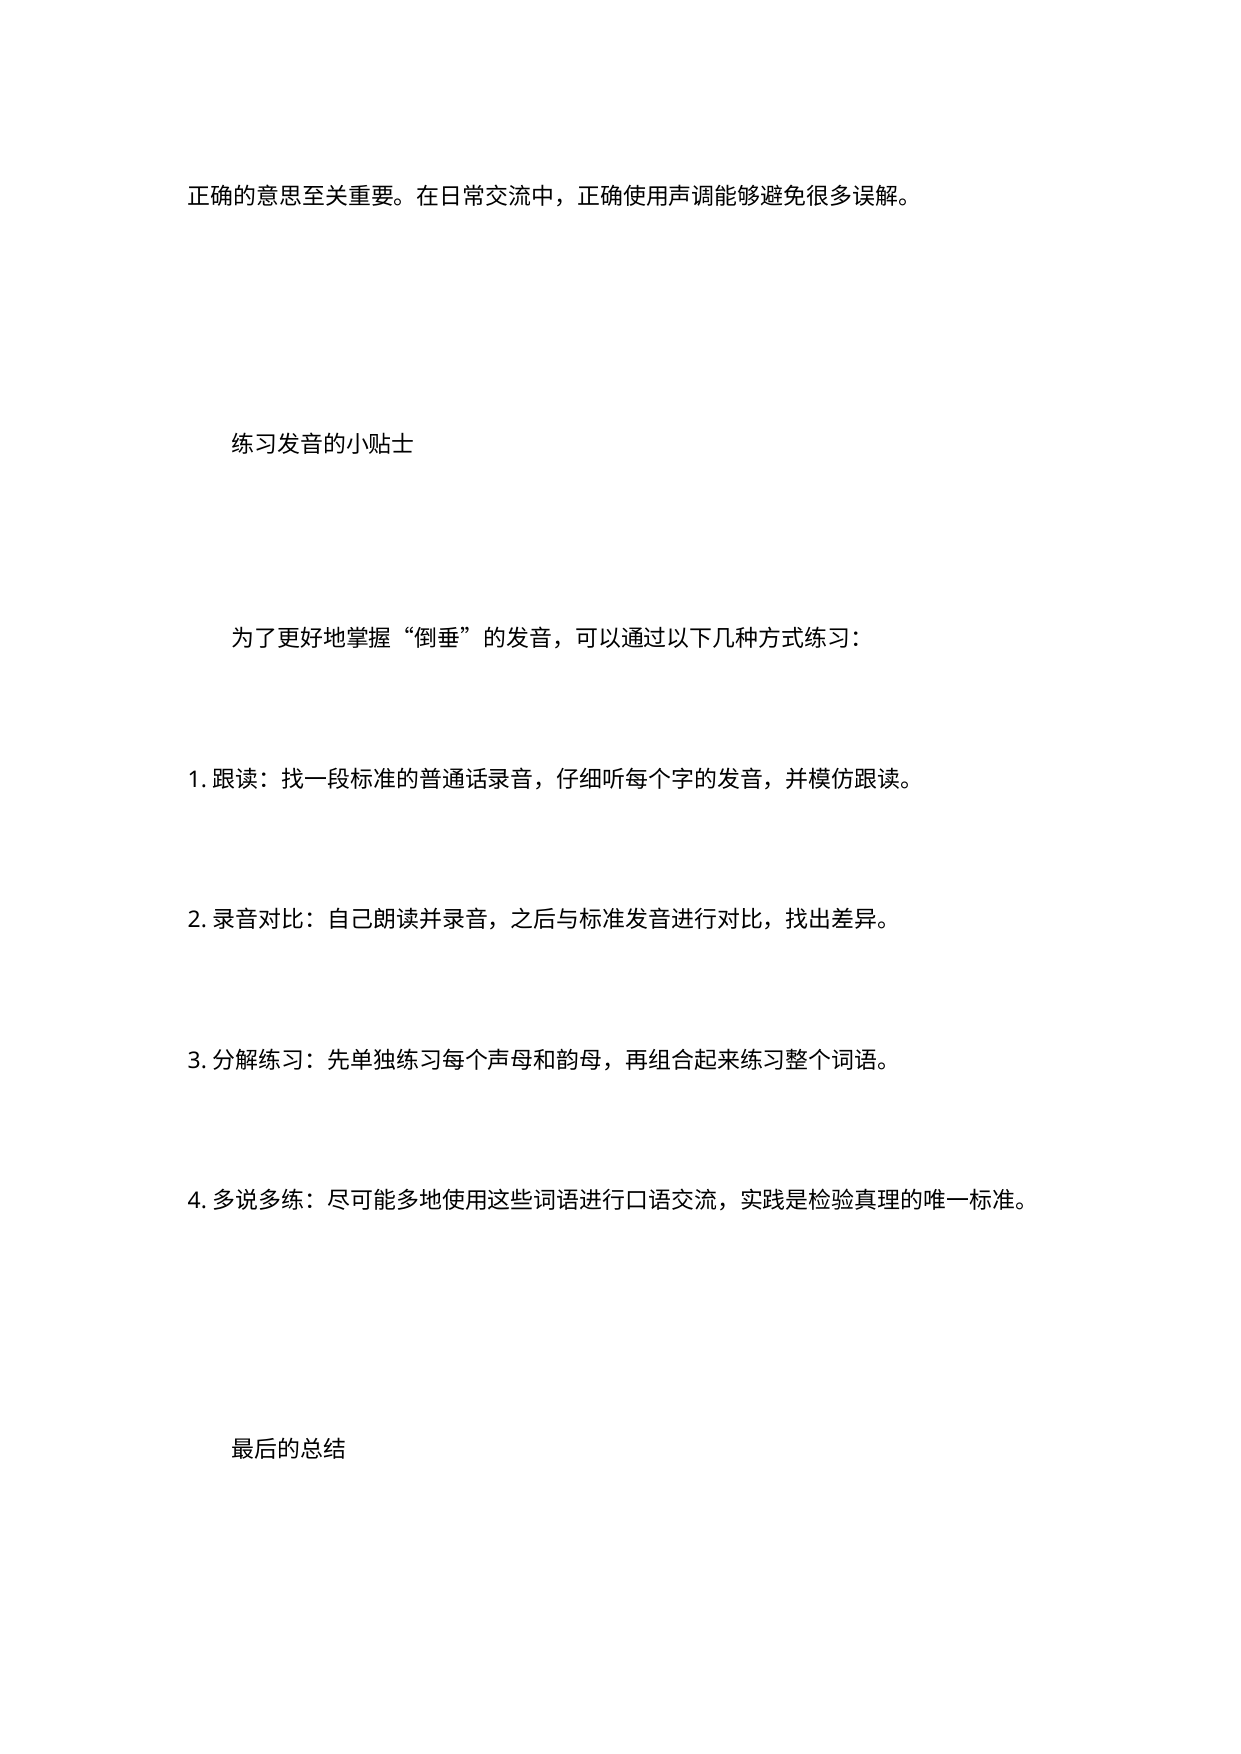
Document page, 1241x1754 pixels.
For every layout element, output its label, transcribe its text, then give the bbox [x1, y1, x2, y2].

text 4. 多说多练：尽可能多地使用这些词语进行口语交流，实践是检验真理的唯一标准。 [187, 1167, 1053, 1232]
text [187, 162, 1053, 227]
text 最后的总结 [187, 1415, 1053, 1480]
text 2. 录音对比：自己朗读并录音，之后与标准发音进行对比，找出差异。 [187, 886, 1053, 951]
text 1. 跟读：找一段标准的普通话录音，仔细听每个字的发音，并模仿跟读。 [187, 745, 1053, 810]
text 为了更好地掌握“倒垂”的发音，可以通过以下几种方式练习： [187, 604, 1053, 669]
text 3. 分解练习：先单独练习每个声母和韵母，再组合起来练习整个词语。 [187, 1026, 1053, 1091]
text 练习发音的小贴士 [187, 410, 1053, 475]
